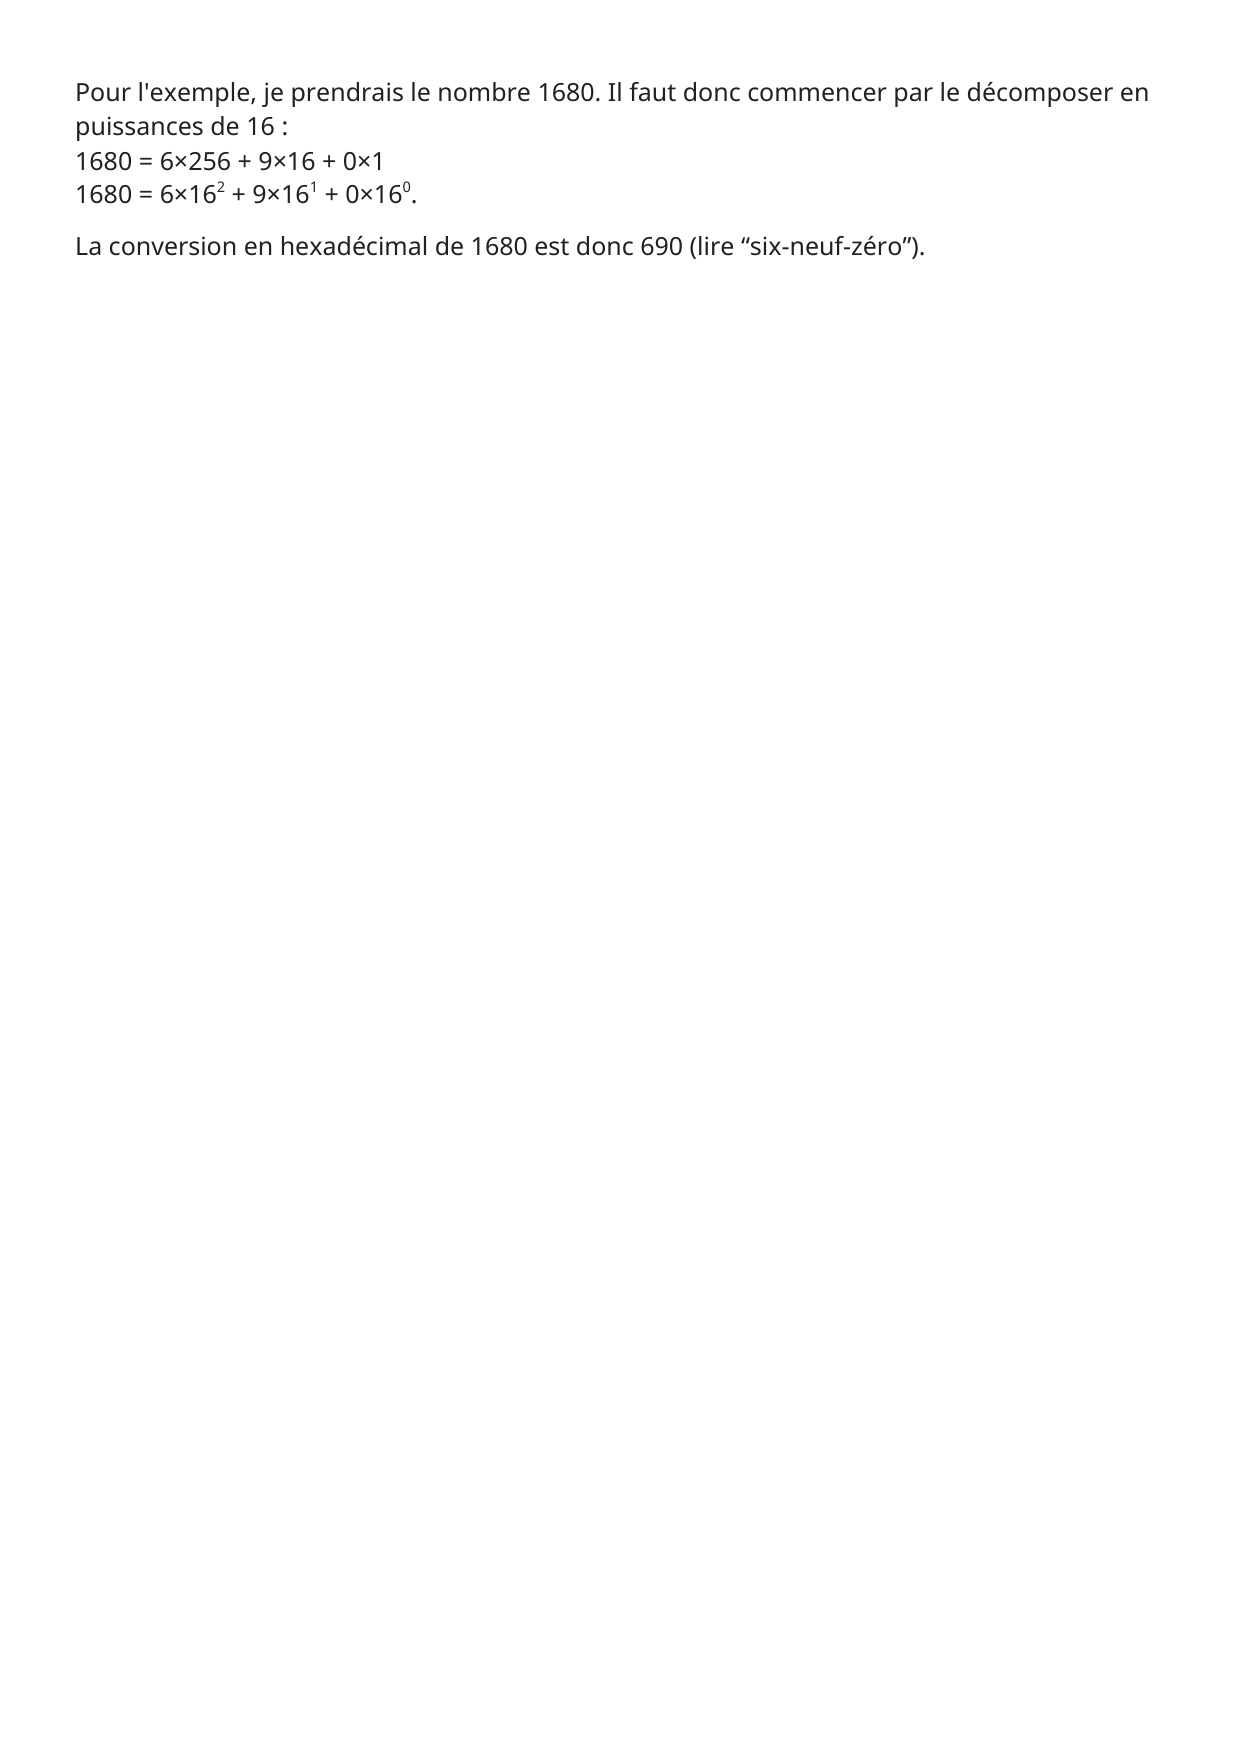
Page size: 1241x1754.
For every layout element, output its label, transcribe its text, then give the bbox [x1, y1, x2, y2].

text Pour l'exemple, je prendrais le nombre 1680. Il faut donc commencer par le décomposer en puissances de 16 : 1680 = 6×256 + 9×16 + 0×1 1680 = 6×162 + 9×161 + 0×160. La conversion en hexadécimal de 1680 est donc 690 (lire “six-neuf-zéro”). [75, 75, 1165, 262]
